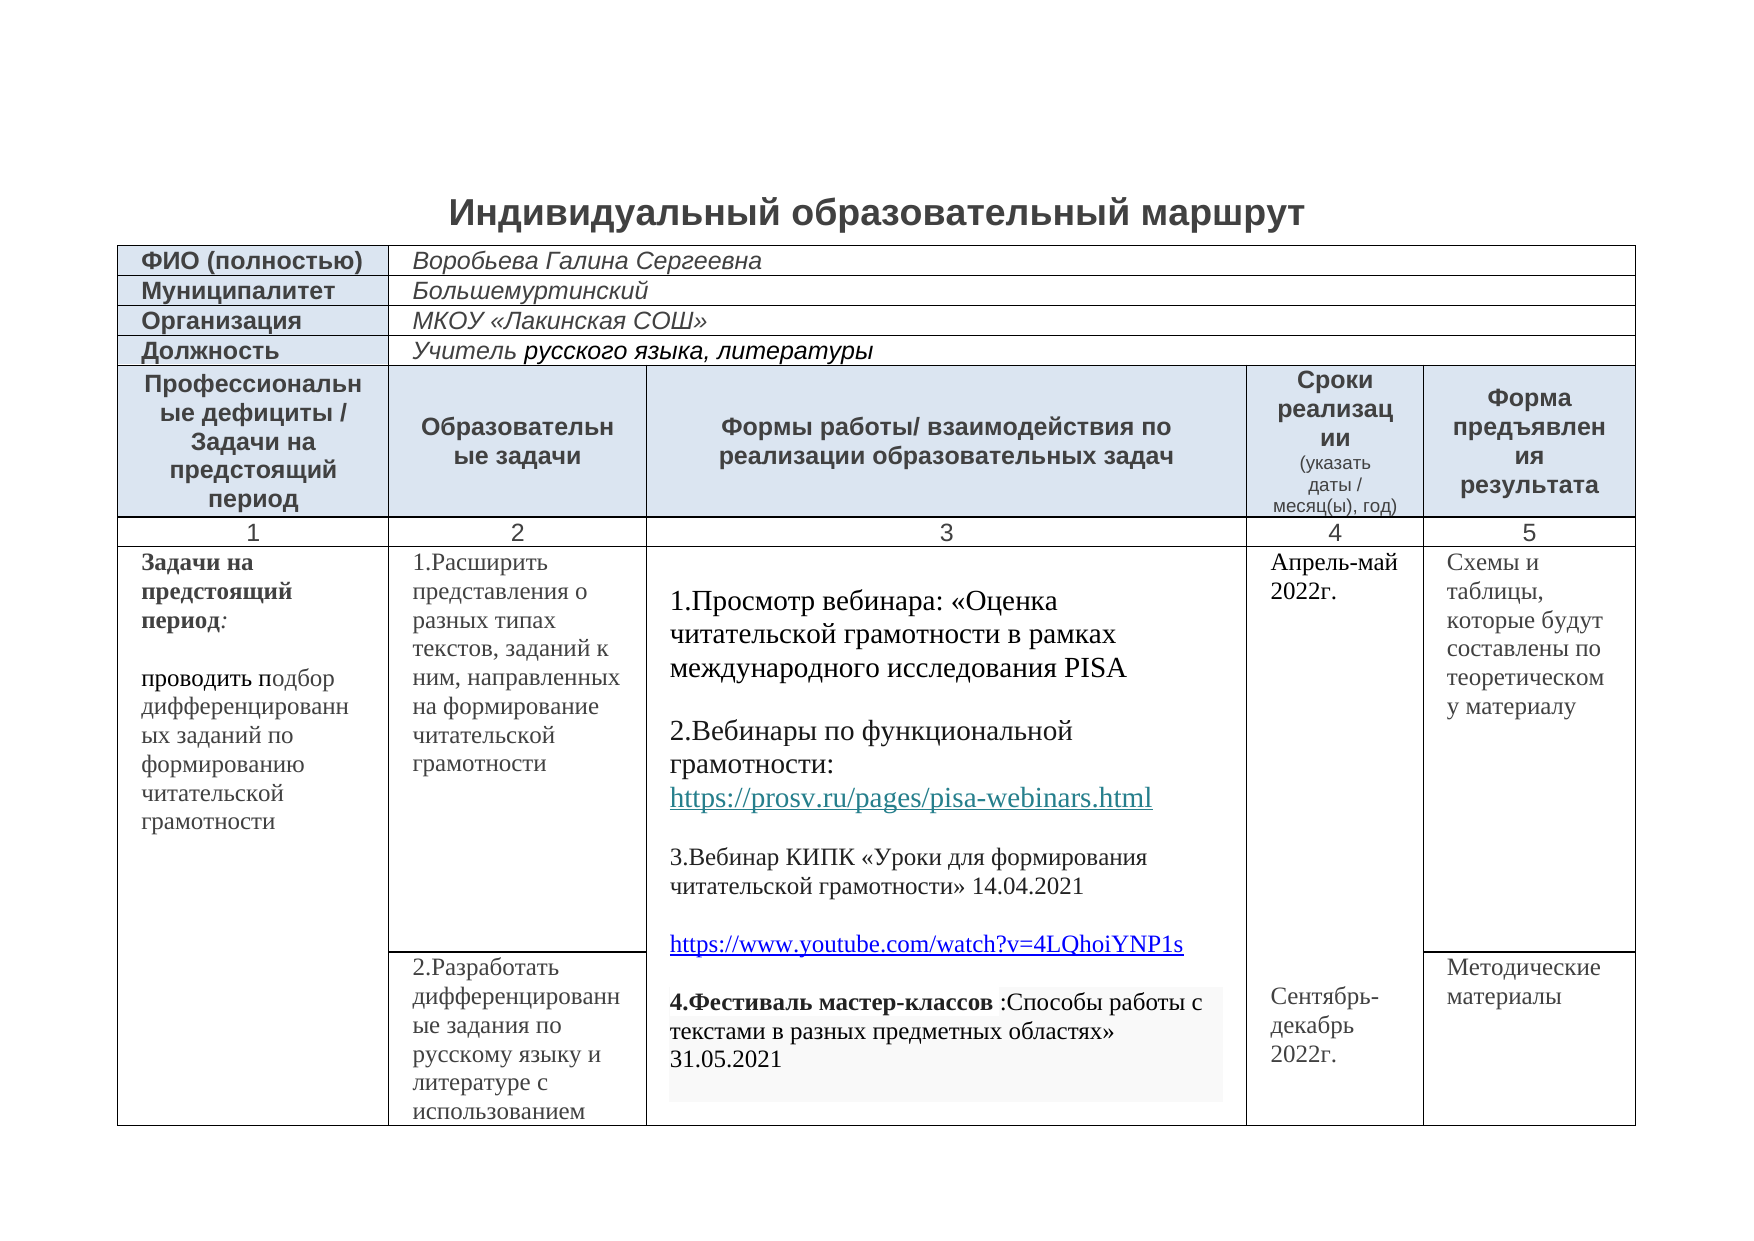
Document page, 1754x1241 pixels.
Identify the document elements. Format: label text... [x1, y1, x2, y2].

table_cell Профессиональные дефициты / Задачи на предстоящий период [118, 366, 388, 516]
table_cell Организация [118, 306, 388, 335]
table_cell 5 [1424, 518, 1635, 546]
table_cell 3 [647, 518, 1246, 546]
table_cell Муниципалитет [118, 276, 388, 305]
table_cell Сроки реализации (указать даты / месяц(ы), год) [1247, 366, 1423, 516]
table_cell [1424, 953, 1635, 1125]
table_cell Апрель-май 2022г. Сентябрь-декабрь 2022г. [1247, 547, 1423, 1125]
table_header ФИО (полностью) [118, 246, 388, 275]
text Индивидуальный образовательный маршрут [118, 190, 1636, 233]
table_cell 4 [1247, 518, 1423, 546]
table_cell МКОУ «Лакинская СОШ» [389, 306, 1635, 335]
table_cell 1.Расширить представления о разных типах текстов, заданий к ним, направленных на формирование читательской грамотности [389, 547, 646, 951]
table_cell 2 [389, 518, 646, 546]
table_cell 1 [118, 518, 388, 546]
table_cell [389, 953, 646, 1125]
table_cell Форма предъявления результата [1424, 366, 1635, 516]
table_cell Учитель русского языка, литературы [389, 336, 1635, 364]
table_cell Задачи на предстоящий период: проводить подбор дифференцированных заданий по формированию читательской грамотности [118, 547, 388, 1125]
table_cell Должность [118, 336, 388, 364]
table_cell Схемы и таблицы, которые будут составлены по теоретическому материалу [1424, 547, 1635, 951]
table_header Воробьева Галина Сергеевна [389, 246, 1635, 275]
table_cell Большемуртинский [389, 276, 1635, 305]
table_cell Образовательные задачи [389, 366, 646, 516]
table_cell 1.Просмотр вебинара: «Оценка читательской грамотности в рамках международного исследования PISA 2.Вебинары по функциональной грамотности: https://prosv.ru/pages/pisa-webinars.html 3.Вебинар КИПК «Уроки для формирования читательской грамотности» 14.04.2021 https://www.youtube.com/watch?v=4LQhoiYNP1s 4.Фестиваль мастер-классов :Способы работы с текстами в разных предметных областях» 31.05.2021 https://www.youtube.com/watch?v=zg6w3qbwVcU 5. Вебинар «Формирование читательской грамотности на разных предметах» семинар от 27.10.2021 https://www.youtube.com/watch?v=NhyFAtCQCeA https://dl.kipk.ru/mod/folder/view.php?id=32121 6. «Читательская грамотность. Сборник эталонных заданий» Учебное пособие в 2-х частях. Под редакцией Ковалевой, Рябининой СПб. «Просвещение» 2020 http://www.centeroko.ru/pisa18/pisa2018_web3.html 7. Использование эталонных заданий компании «Просвещение» https://catalog.prosv.ru/item/44218 [647, 547, 1246, 1125]
table_cell Формы работы/ взаимодействия по реализации образовательных задач [647, 366, 1246, 516]
